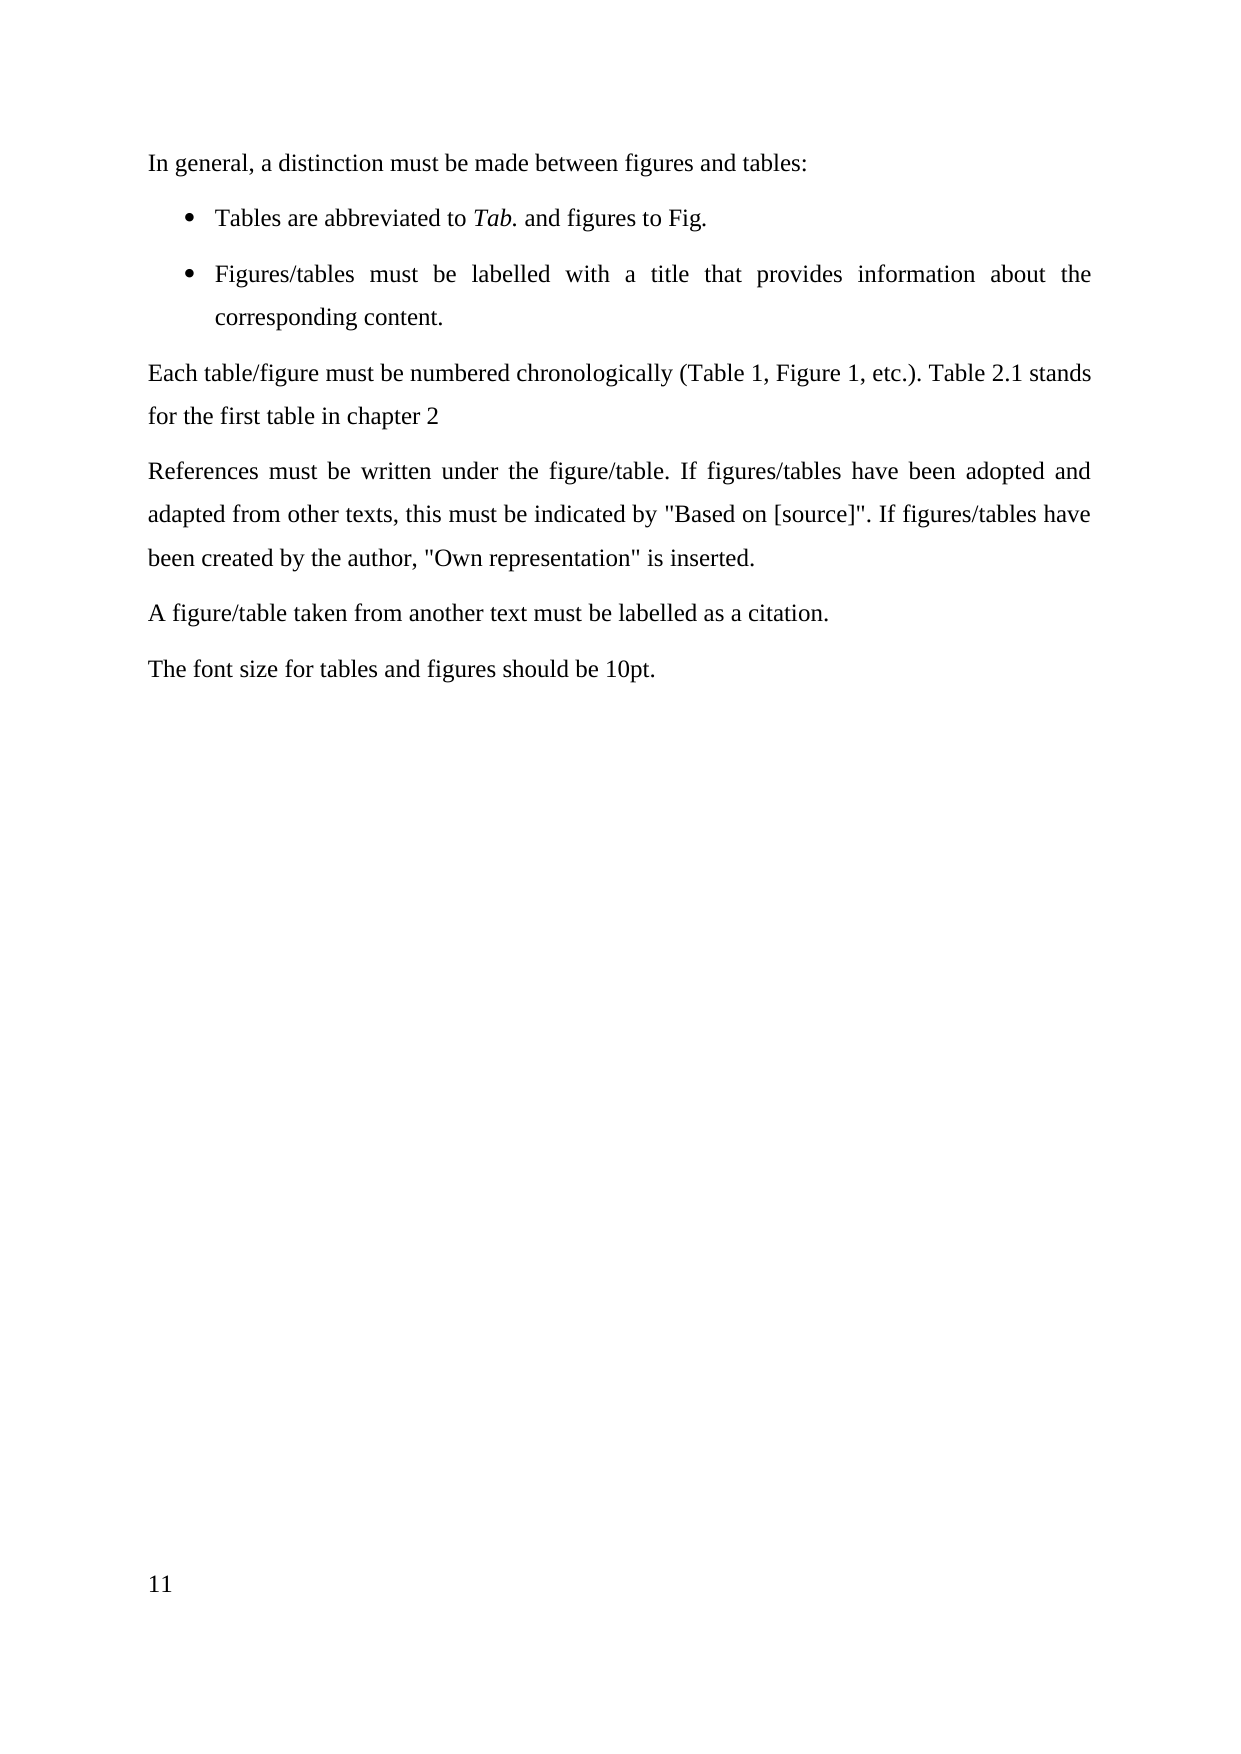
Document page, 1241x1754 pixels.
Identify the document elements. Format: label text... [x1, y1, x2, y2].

text The font size for tables and figures should be 10pt. [148, 654, 1093, 683]
list Tables are abbreviated to Tab. and figures to Fig. [185, 203, 1093, 232]
text A figure/table taken from another text must be labelled as a citation. [148, 598, 1093, 627]
text In general, a distinction must be made between figures and tables: [148, 148, 1093, 176]
text Each table/figure must be numbered chronologically (Table 1, Figure 1, etc.). Table 2.1 stands for the first table in chapter 2 [148, 358, 1093, 429]
list Figures/tables must be labelled with a title that provides information about the corresponding content. [185, 259, 1093, 331]
text References must be written under the figure/table. If figures/tables have been adopted and adapted from other texts, this must be indicated by "Based on [source]". If figures/tables have been created by the author, "Own representation" is inserted. [148, 456, 1093, 571]
